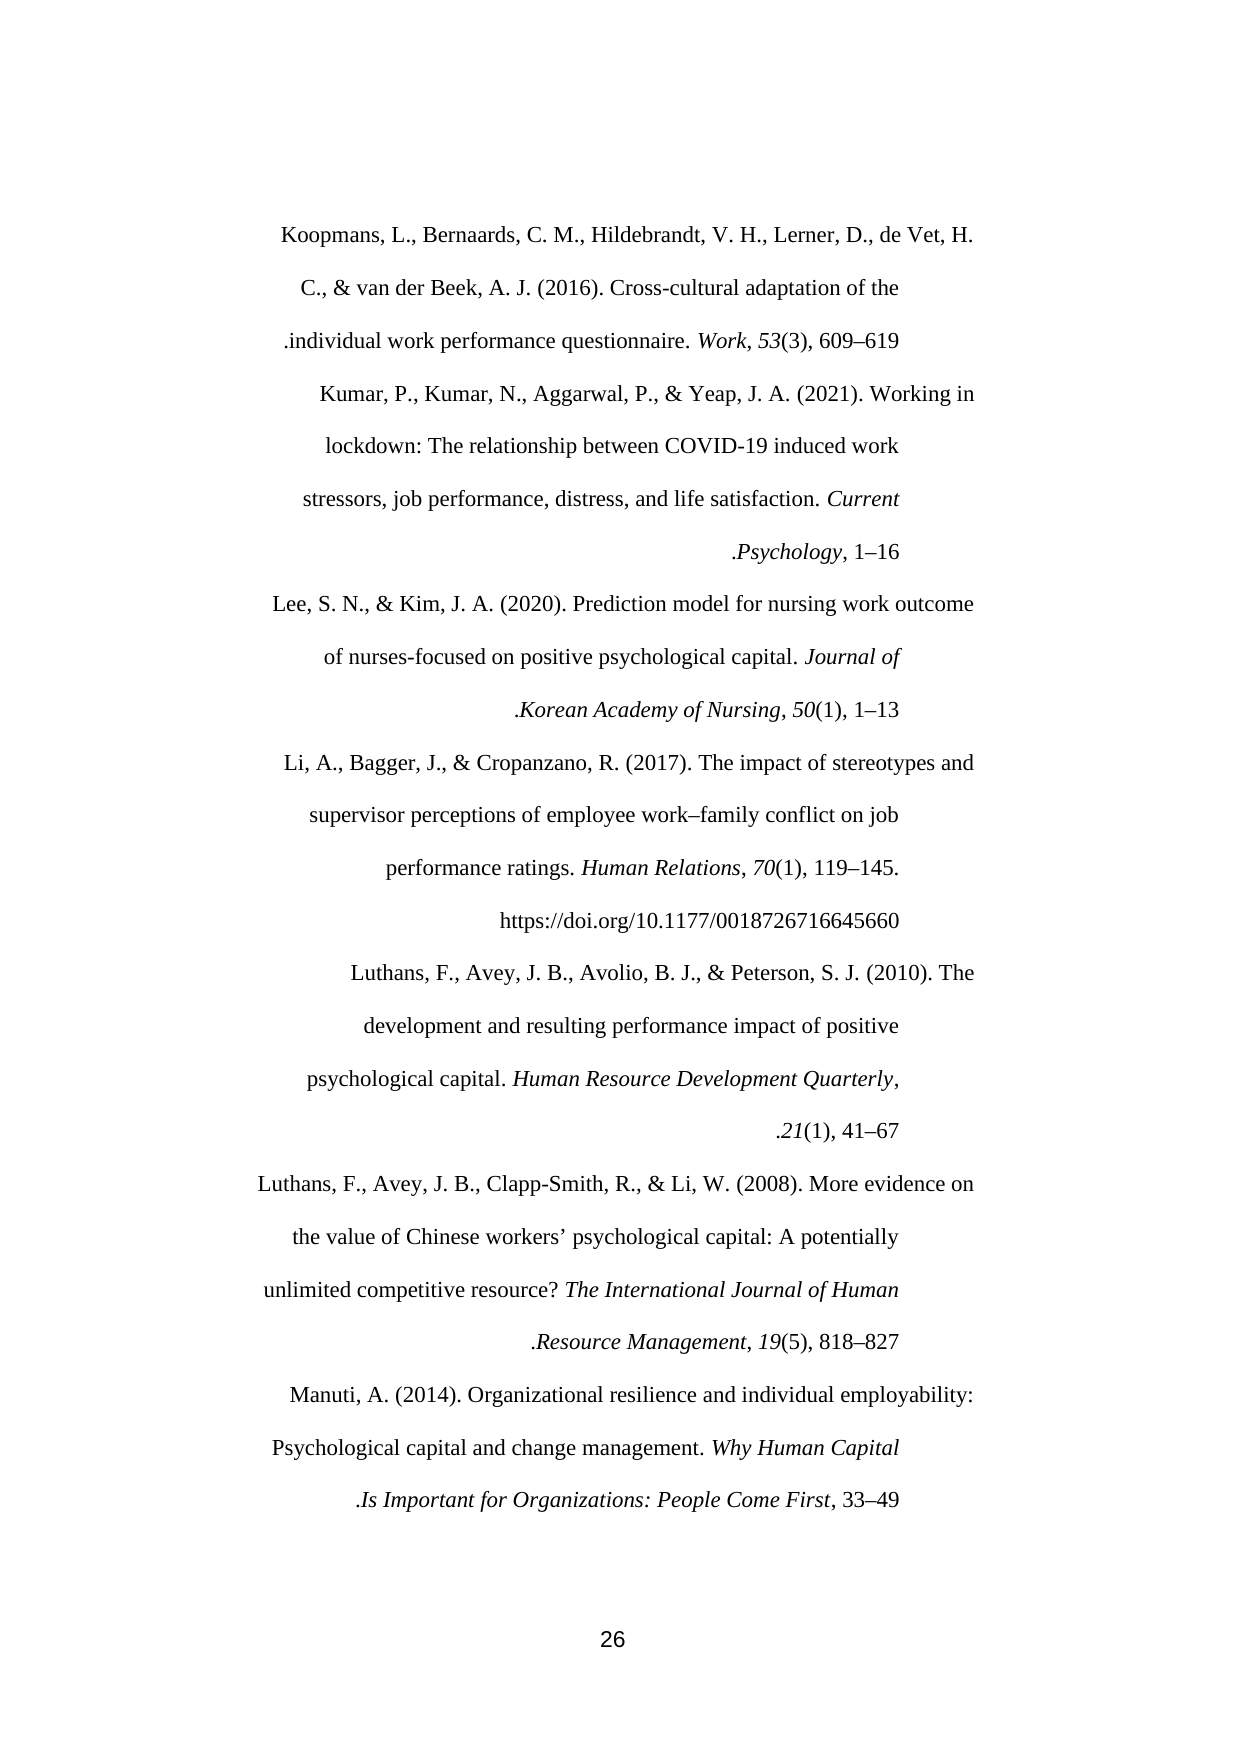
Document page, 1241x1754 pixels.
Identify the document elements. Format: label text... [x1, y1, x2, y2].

text Luthans, F., Avey, J. B., Avolio, B. J., & Peterson, S. J. (2010). The development and resulting performance impact of positive psychological capital. Human Resource Development Quarterly, 21(1), 41–67. [251, 959, 974, 1144]
text Luthans, F., Avey, J. B., Clapp-Smith, R., & Li, W. (2008). More evidence on the value of Chinese workers’ psychological capital: A potentially unlimited competitive resource? The International Journal of Human Resource Management, 19(5), 818–827. [251, 1170, 974, 1355]
text Kumar, P., Kumar, N., Aggarwal, P., & Yeap, J. A. (2021). Working in lockdown: The relationship between COVID-19 induced work stressors, job performance, distress, and life satisfaction. Current Psychology, 1–16. [251, 380, 974, 564]
text Lee, S. N., & Kim, J. A. (2020). Prediction model for nursing work outcome of nurses-focused on positive psychological capital. Journal of Korean Academy of Nursing, 50(1), 1–13. [251, 591, 974, 722]
text Koopmans, L., Bernaards, C. M., Hildebrandt, V. H., Lerner, D., de Vet, H. C., & van der Beek, A. J. (2016). Cross-cultural adaptation of the individual work performance questionnaire. Work, 53(3), 609–619. [251, 222, 974, 353]
text Li, A., Bagger, J., & Cropanzano, R. (2017). The impact of stereotypes and supervisor perceptions of employee work–family conflict on job performance ratings. Human Relations, 70(1), 119–145. https://doi.org/10.1177/0018726716645660 [251, 749, 974, 933]
text Manuti, A. (2014). Organizational resilience and individual employability: Psychological capital and change management. Why Human Capital Is Important for Organizations: People Come First, 33–49. [251, 1381, 974, 1513]
